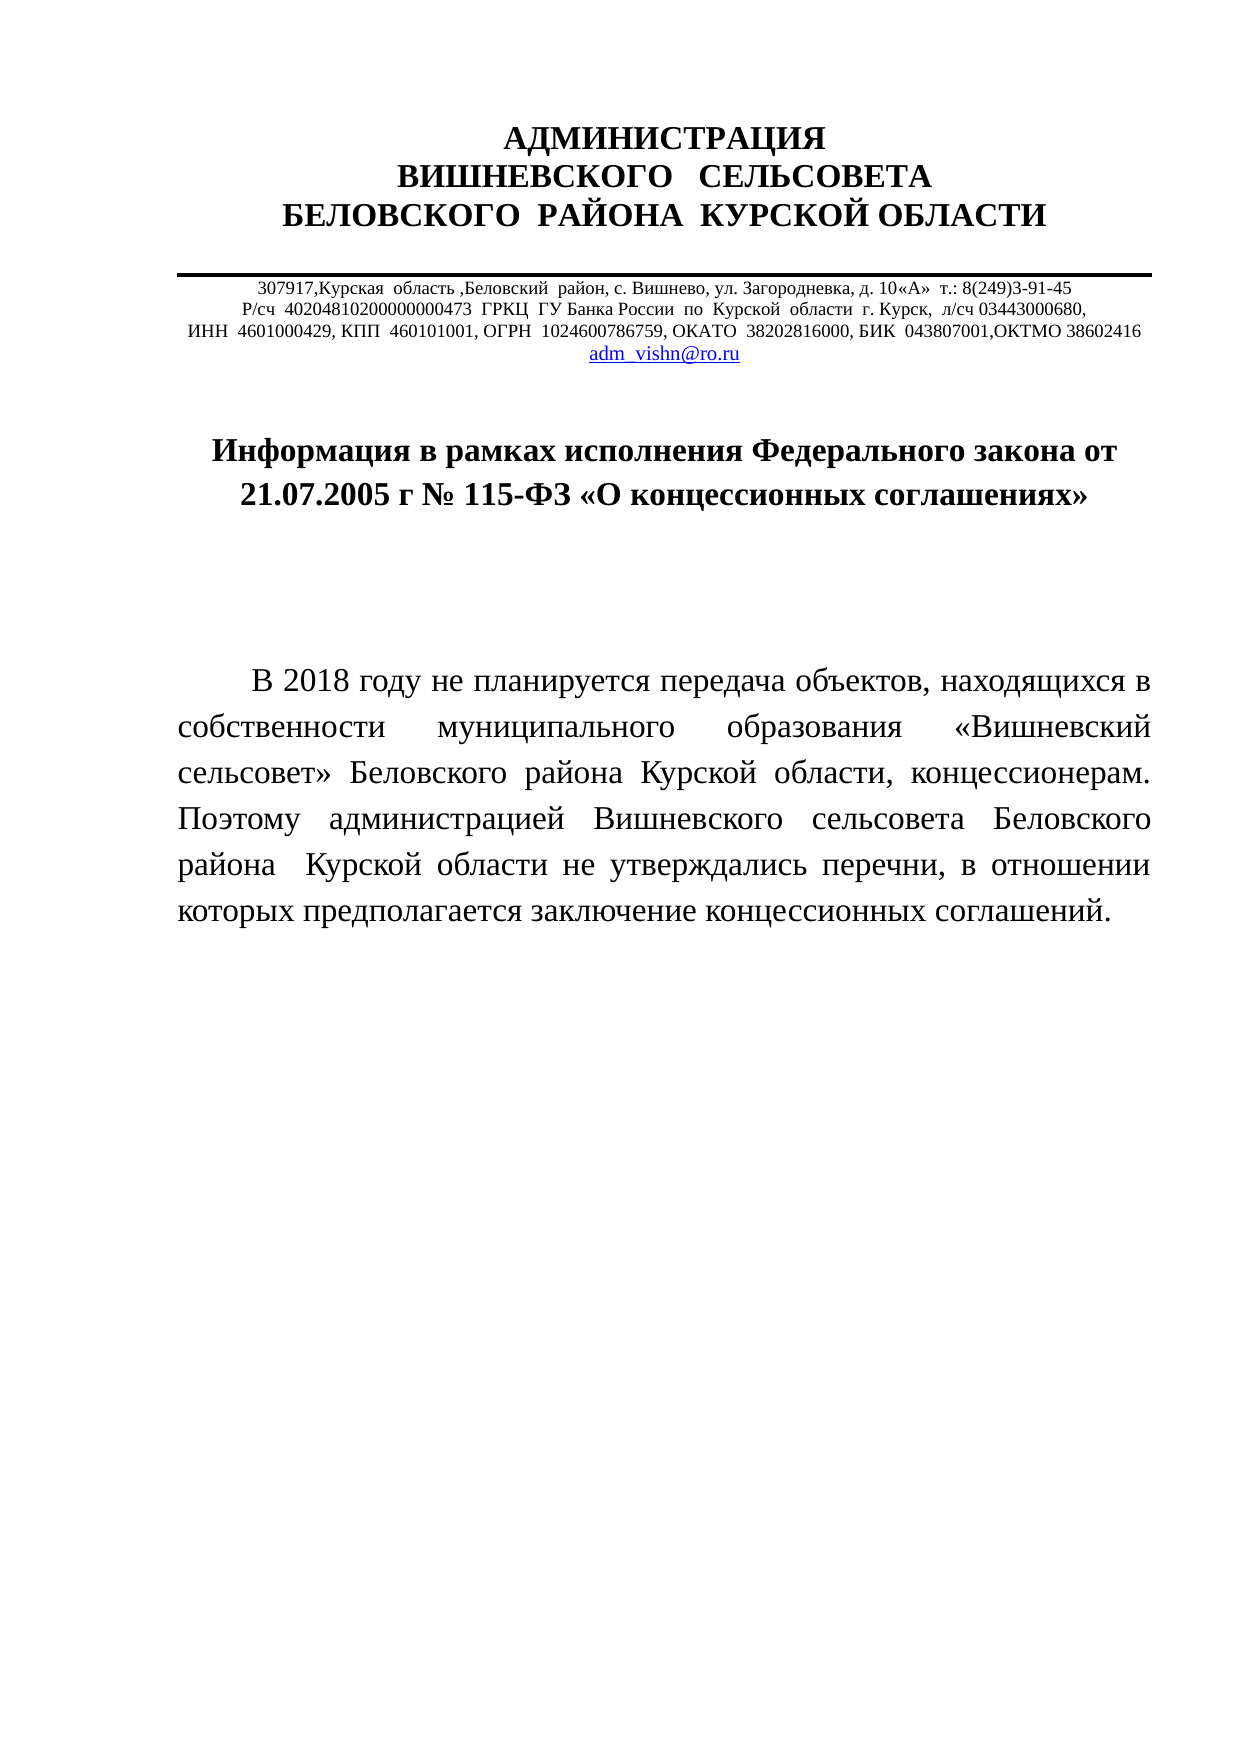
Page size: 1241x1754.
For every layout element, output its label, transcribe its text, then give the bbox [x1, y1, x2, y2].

text Р/сч 40204810200000000473 ГРКЦ ГУ Банка России по Курской области г. Курск, л/сч 03443000680, [177, 298, 1152, 320]
text АДМИНИСТРАЦИЯ [177, 118, 1152, 156]
text 307917,Курская область ,Беловский район, с. Вишнево, ул. Загородневка, д. 10«А» т.: 8(249)3-91-45 [177, 277, 1152, 298]
text Информация в рамках исполнения Федерального закона от 21.07.2005 г № 115-ФЗ «О концессионных соглашениях» [177, 430, 1152, 513]
text В 2018 году не планируется передача объектов, находящихся в собственности муниципального образования «Вишневский сельсовет» Беловского района Курской области, концессионерам. Поэтому администрацией Вишневского сельсовета Беловского района Курской области не утверждались перечни, в отношении которых предполагается заключение концессионных соглашений. [177, 660, 1152, 928]
text ИНН 4601000429, КПП 460101001, ОГРН 1024600786759, ОКАТО 38202816000, БИК 043807001,ОКТМО 38602416 [177, 320, 1152, 341]
text adm_vishn@ro.ru [177, 341, 1152, 365]
text ВИШНЕВСКОГО СЕЛЬСОВЕТА [177, 156, 1152, 195]
text БЕЛОВСКОГО РАЙОНА КУРСКОЙ ОБЛАСТИ [177, 195, 1152, 233]
